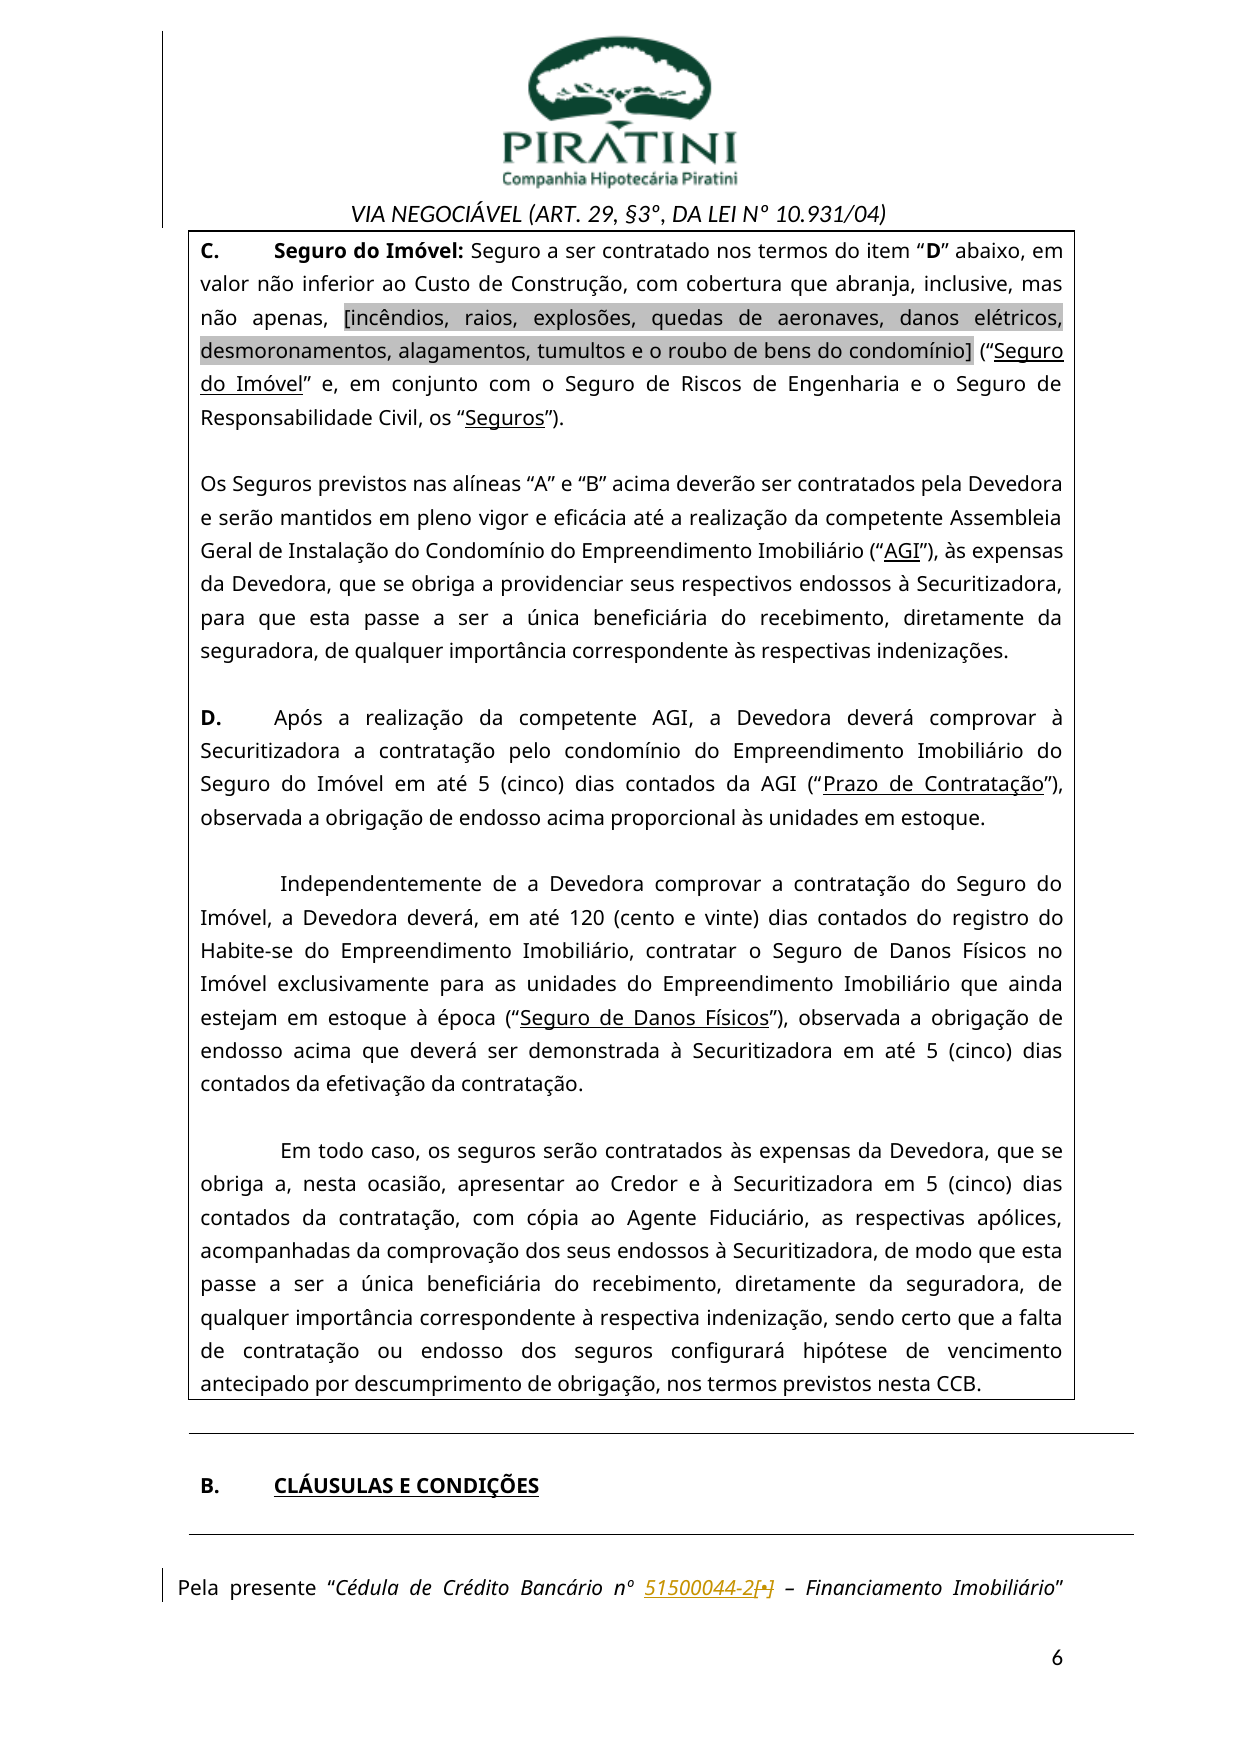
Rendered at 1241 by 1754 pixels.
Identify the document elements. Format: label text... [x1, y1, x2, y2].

picture [502, 30, 738, 198]
table_header CLÁUSULAS E CONDIÇÕES [189, 1434, 1133, 1534]
